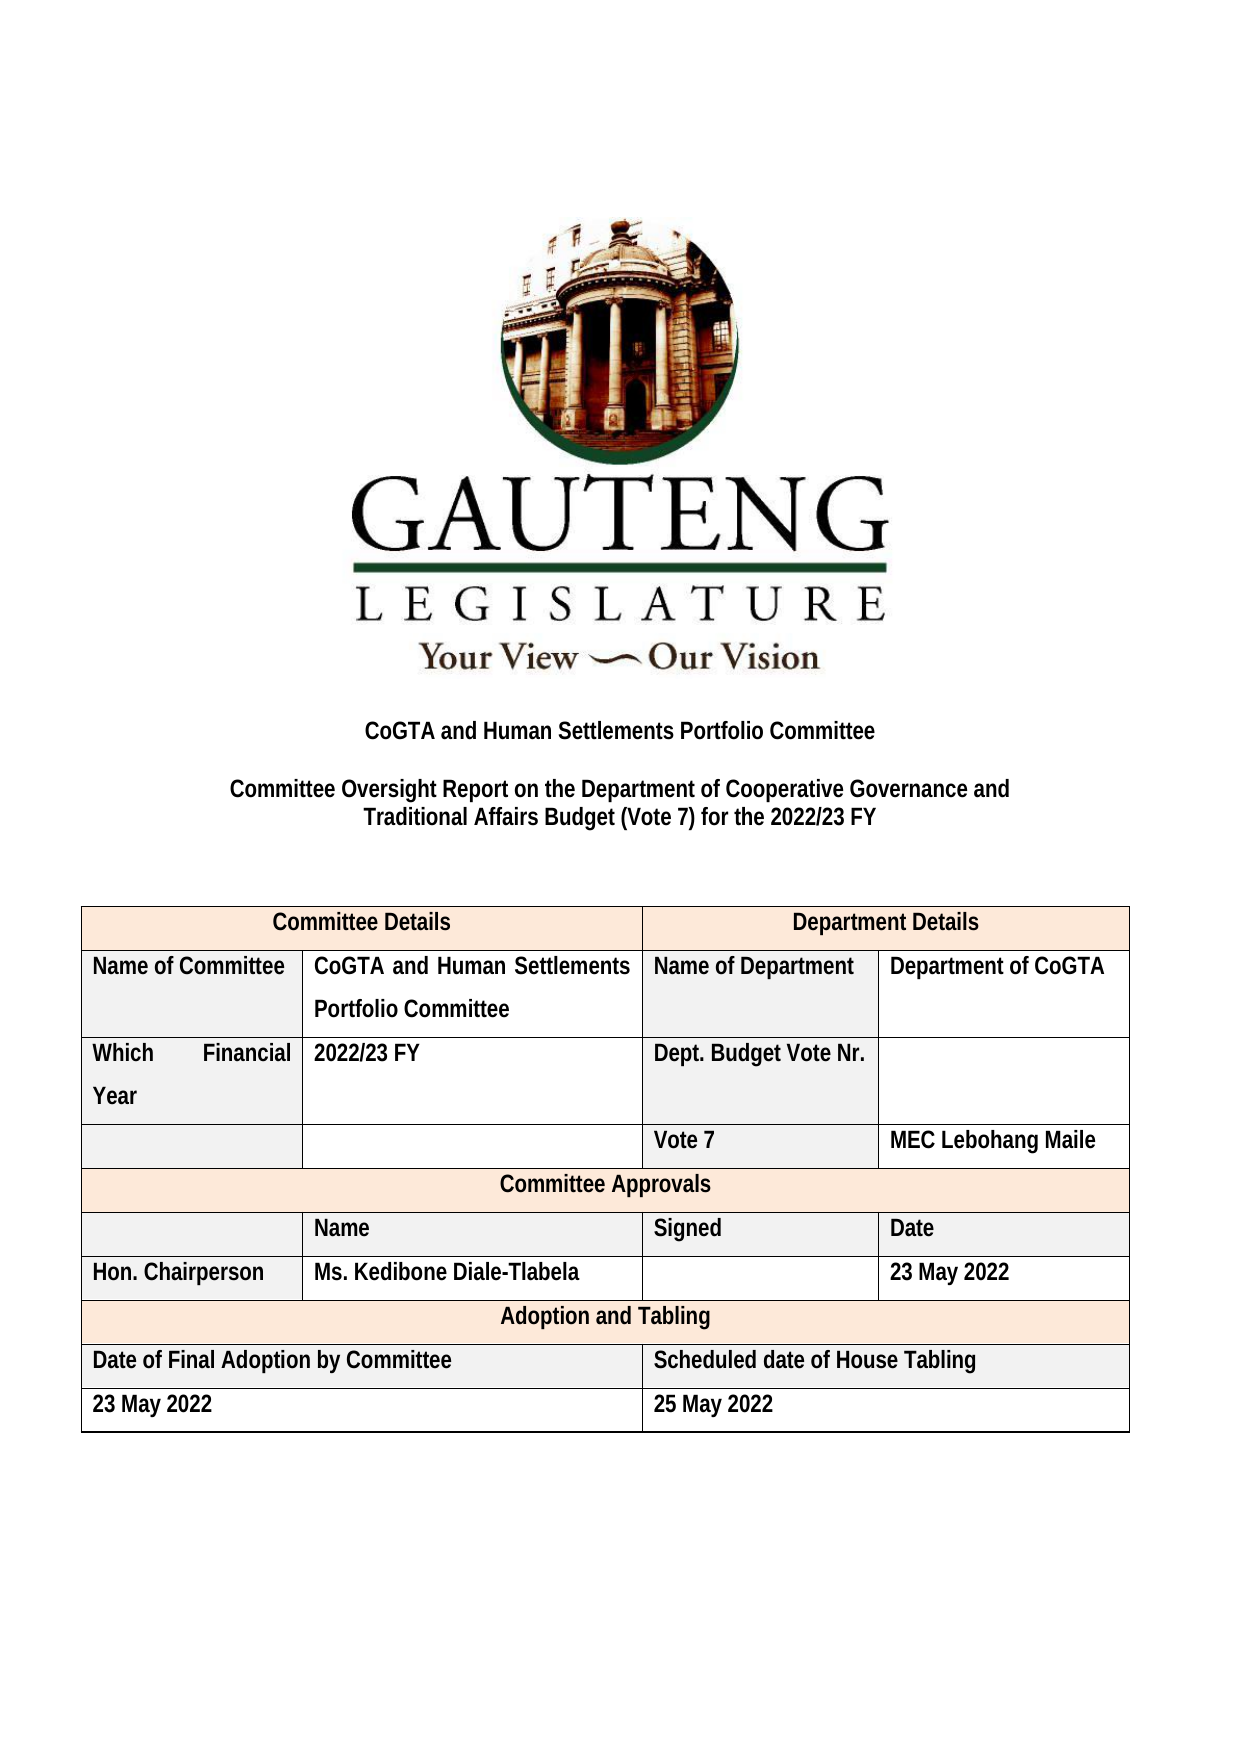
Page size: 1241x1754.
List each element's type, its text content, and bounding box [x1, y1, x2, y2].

table_cell Vote 7 [643, 1125, 878, 1168]
table_cell MEC Lebohang Maile [879, 1125, 1129, 1168]
table_cell Signed [643, 1213, 878, 1256]
table_cell Date of Final Adoption by Committee [82, 1345, 642, 1387]
table_cell Dept. Budget Vote Nr. [643, 1038, 878, 1124]
table_cell Department of CoGTA [879, 951, 1129, 1037]
table_cell Hon. Chairperson [82, 1257, 302, 1299]
table_cell Name [303, 1213, 642, 1256]
table_cell Ms. Kedibone Diale-Tlabela [303, 1257, 642, 1299]
table_cell Name of Department [643, 951, 878, 1037]
table_cell [303, 1125, 642, 1168]
text Committee Oversight Report on the Department of Cooperative Governance and Traditional Affairs Budget (Vote 7) for the 2022/23 FY [187, 774, 1053, 831]
table_cell Committee Approvals [82, 1169, 1129, 1212]
table_cell [879, 1038, 1129, 1124]
table_cell Name of Committee [82, 951, 302, 1037]
picture [326, 217, 914, 679]
table_cell 25 May 2022 [643, 1389, 1129, 1431]
table_cell Adoption and Tabling [82, 1301, 1129, 1343]
table_header Committee Details [82, 907, 642, 950]
table_cell [82, 1125, 302, 1168]
table_header Department Details [643, 907, 1129, 950]
table_cell 2022/23 FY [303, 1038, 642, 1124]
table_cell [82, 1213, 302, 1256]
text CoGTA and Human Settlements Portfolio Committee [187, 716, 1053, 745]
table_cell Scheduled date of House Tabling [643, 1345, 1129, 1387]
table_cell Which Financial Year [82, 1038, 302, 1124]
table_cell 23 May 2022 [82, 1389, 642, 1431]
table_cell 23 May 2022 [879, 1257, 1129, 1299]
table_cell CoGTA and Human Settlements Portfolio Committee [303, 951, 642, 1037]
table_cell [643, 1257, 878, 1299]
table_cell Date [879, 1213, 1129, 1256]
